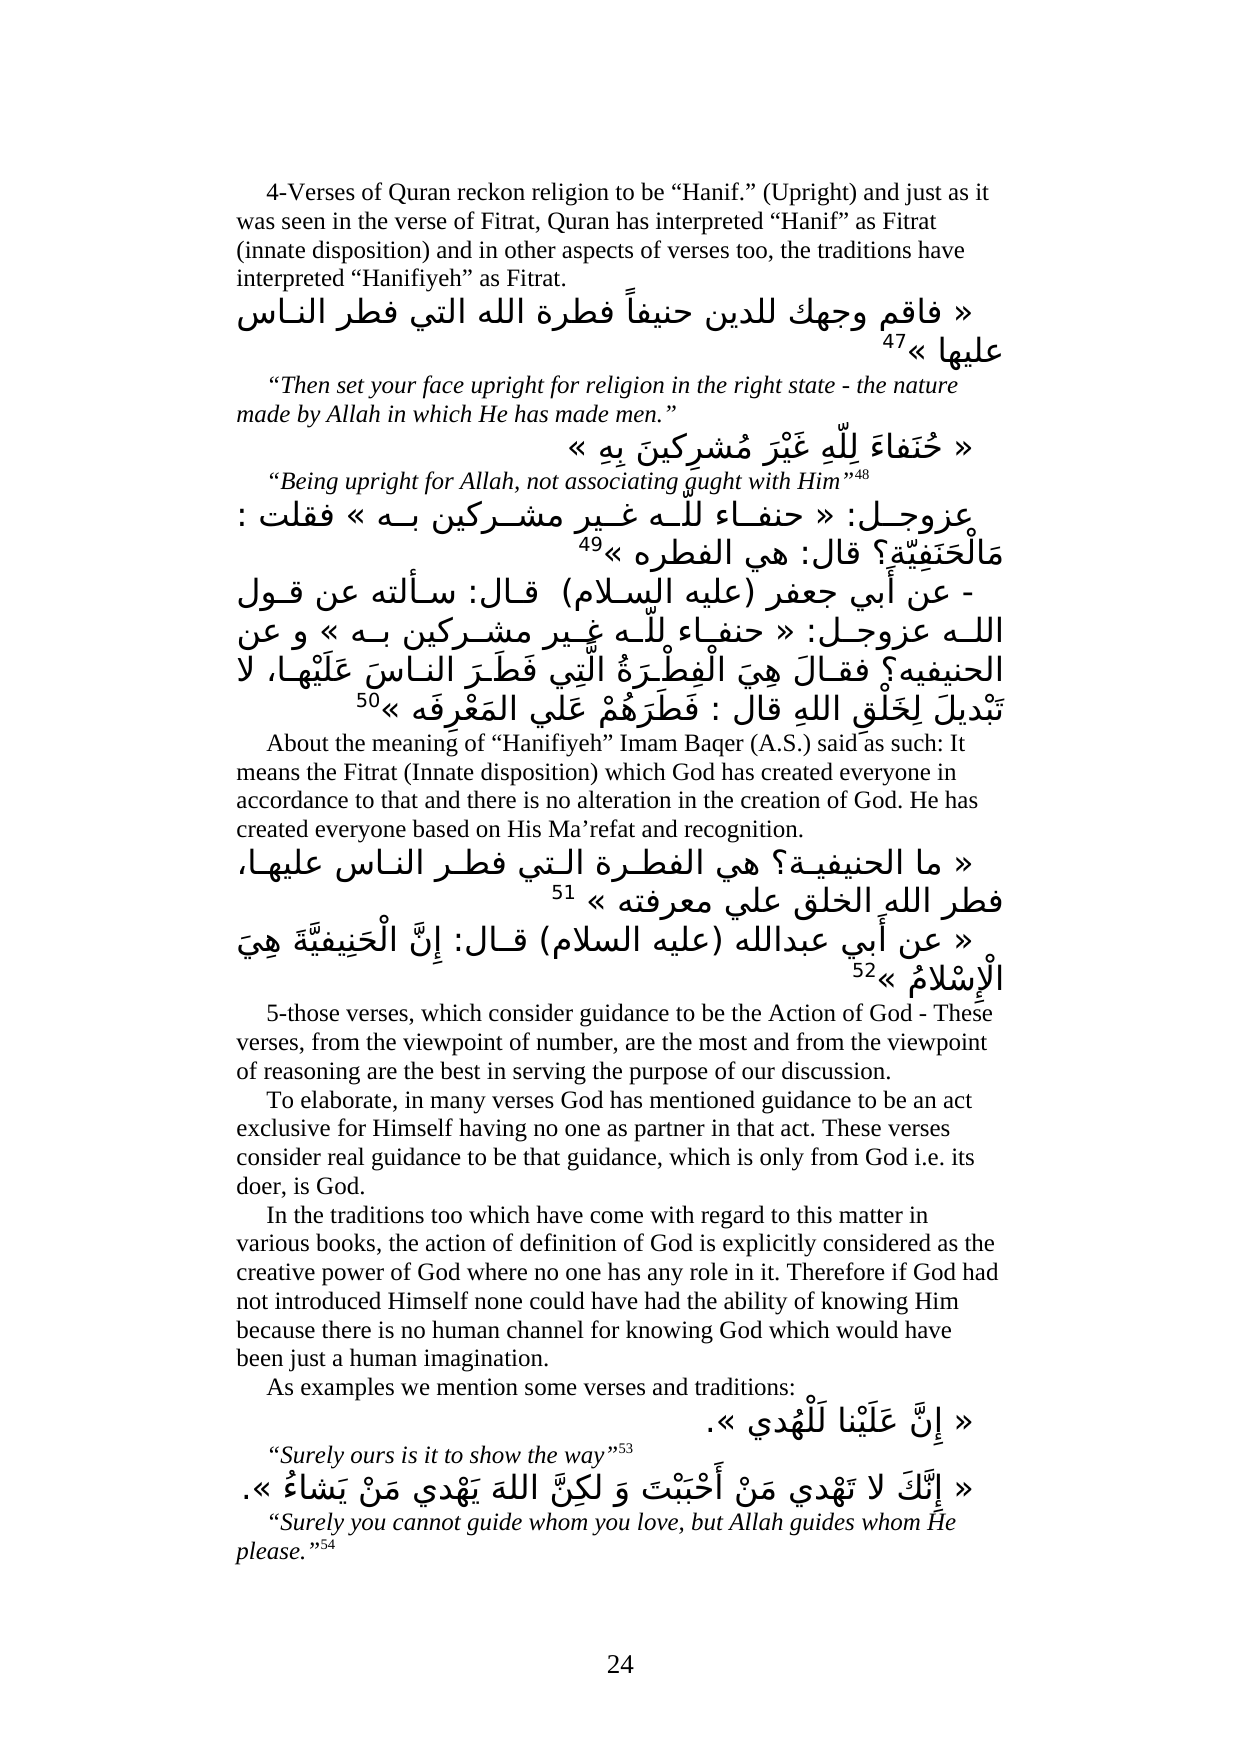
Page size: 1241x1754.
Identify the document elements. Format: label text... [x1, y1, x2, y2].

text As examples we mention some verses and traditions: [236, 1372, 1004, 1401]
text « ما الحنيفية؟ هي الفطرة التي فطر الناس عليها، فطر الله الخلق علي معرفته » [236, 843, 1004, 921]
text « عن أَبي عبدالله (عليه السلام) قال: إِنَّ الْحَنِيفيَّةَ هِيَ الْإِسْلامُ » [236, 921, 1004, 998]
text 5-those verses, which consider guidance to be the Action of God - These verses, from the viewpoint of number, are the most and from the viewpoint of reasoning are the best in serving the purpose of our discussion. [236, 998, 1004, 1085]
text “Then set your face upright for religion in the right state - the nature made by Allah in which He has made men.” [236, 370, 1004, 427]
text “Being upright for Allah, not associating aught with Him” [236, 466, 1004, 495]
text “Surely you cannot guide whom you love, but Allah guides whom He please.” [236, 1507, 1004, 1565]
text « حُنَفاءَ لِلّهِ غَيْرَ مُشرِكينَ بِه‌ِ » [236, 427, 1004, 466]
text About the meaning of “Hanifiyeh” Imam Baqer (A.S.) said as such: It means the Fitrat (Innate disposition) which God has created everyone in accordance to that and there is no alteration in the creation of God. He has created everyone based on His Ma’refat and recognition. [236, 728, 1004, 843]
text In the traditions too which have come with regard to this matter in various books, the action of definition of God is explicitly considered as the creative power of God where no one has any role in it. Therefore if God had not introduced Himself none could have had the ability of knowing Him because there is no human channel for knowing God which would have been just a human imagination. [236, 1200, 1004, 1372]
text - عن أَبي جعفر (عليه السلام) قال: سألته عن قول الله عزوجل: « حنفاء للّه غير مشركين به » و عن الحنيفيه؟ فقالَ هِيَ الْفِطْرَةُ الَّتِي فَطَرَ الناسَ عَلَيْها، لا تَبْديلَ لِخَلْقِ اللهِ قال : فَطَرَهُمْ عَلي المَعْرِفَه » [236, 573, 1004, 728]
text To elaborate, in many verses God has mentioned guidance to be an act exclusive for Himself having no one as partner in that act. These verses consider real guidance to be that guidance, which is only from God i.e. its doer, is God. [236, 1085, 1004, 1200]
text عزوجل: « حنفاء للّه غير مشركين به » فقلت : مَالْحَنَفِيّة؟ قال: هي الفطره » [236, 495, 1004, 573]
text « إِنَّ عَلَيْنا لَلْهُدي ». [236, 1401, 1004, 1440]
text 4-Verses of Quran reckon religion to be “Hanif.” (Upright) and just as it was seen in the verse of Fitrat, Quran has interpreted “Hanif” as Fitrat (innate disposition) and in other aspects of verses too, the traditions have interpreted “Hanifiyeh” as Fitrat. [236, 177, 1004, 292]
text “Surely ours is it to show the way” [236, 1440, 1004, 1469]
text « فاقم وجهك للدين حنيفاً فطرة الله التي فطر الناس عليها » [236, 292, 1004, 370]
text « إِنَّكَ لا تَهْدي مَنْ أَحْبَبْتَ وَ لكِنَّ اللهَ يَهْدي مَنْ يَشاءُ ». [236, 1469, 1004, 1507]
